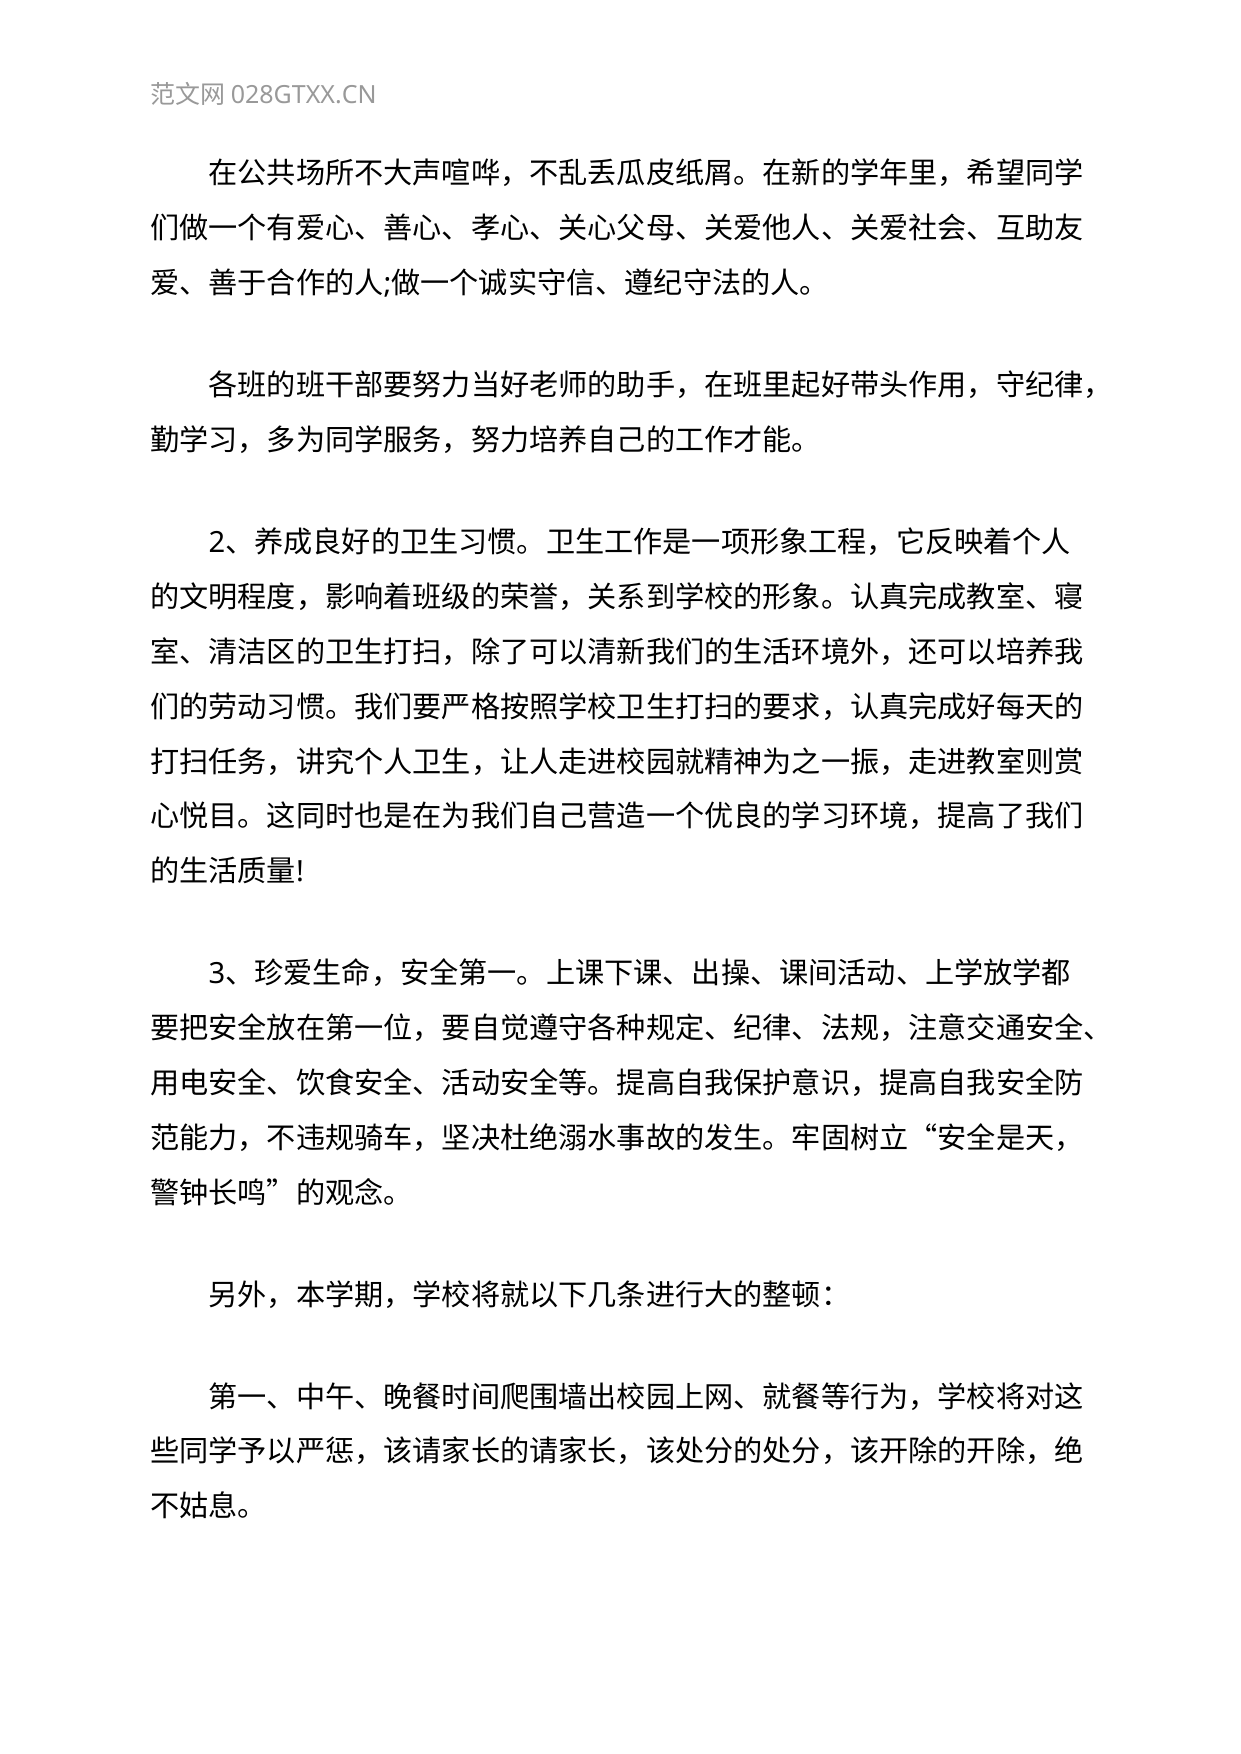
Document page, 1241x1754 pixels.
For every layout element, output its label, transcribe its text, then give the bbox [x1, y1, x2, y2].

text 另外，本学期，学校将就以下几条进行大的整顿： [150, 1271, 1090, 1314]
text 第一、中午、晚餐时间爬围墙出校园上网、就餐等行为，学校将对这些同学予以严惩，该请家长的请家长，该处分的处分，该开除的开除，绝不姑息。 [150, 1373, 1090, 1525]
text 在公共场所不大声喧哗，不乱丢瓜皮纸屑。在新的学年里，希望同学们做一个有爱心、善心、孝心、关心父母、关爱他人、关爱社会、互助友爱、善于合作的人;做一个诚实守信、遵纪守法的人。 [150, 150, 1090, 302]
text 2、养成良好的卫生习惯。卫生工作是一项形象工程，它反映着个人的文明程度，影响着班级的荣誉，关系到学校的形象。认真完成教室、寝室、清洁区的卫生打扫，除了可以清新我们的生活环境外，还可以培养我们的劳动习惯。我们要严格按照学校卫生打扫的要求，认真完成好每天的打扫任务，讲究个人卫生，让人走进校园就精神为之一振，走进教室则赏心悦目。这同时也是在为我们自己营造一个优良的学习环境，提高了我们的生活质量! [150, 518, 1090, 890]
text 各班的班干部要努力当好老师的助手，在班里起好带头作用，守纪律，勤学习，多为同学服务，努力培养自己的工作才能。 [150, 362, 1090, 459]
text 3、珍爱生命，安全第一。上课下课、出操、课间活动、上学放学都要把安全放在第一位，要自觉遵守各种规定、纪律、法规，注意交通安全、用电安全、饮食安全、活动安全等。提高自我保护意识，提高自我安全防范能力，不违规骑车，坚决杜绝溺水事故的发生。牢固树立“安全是天，警钟长鸣”的观念。 [150, 950, 1090, 1212]
